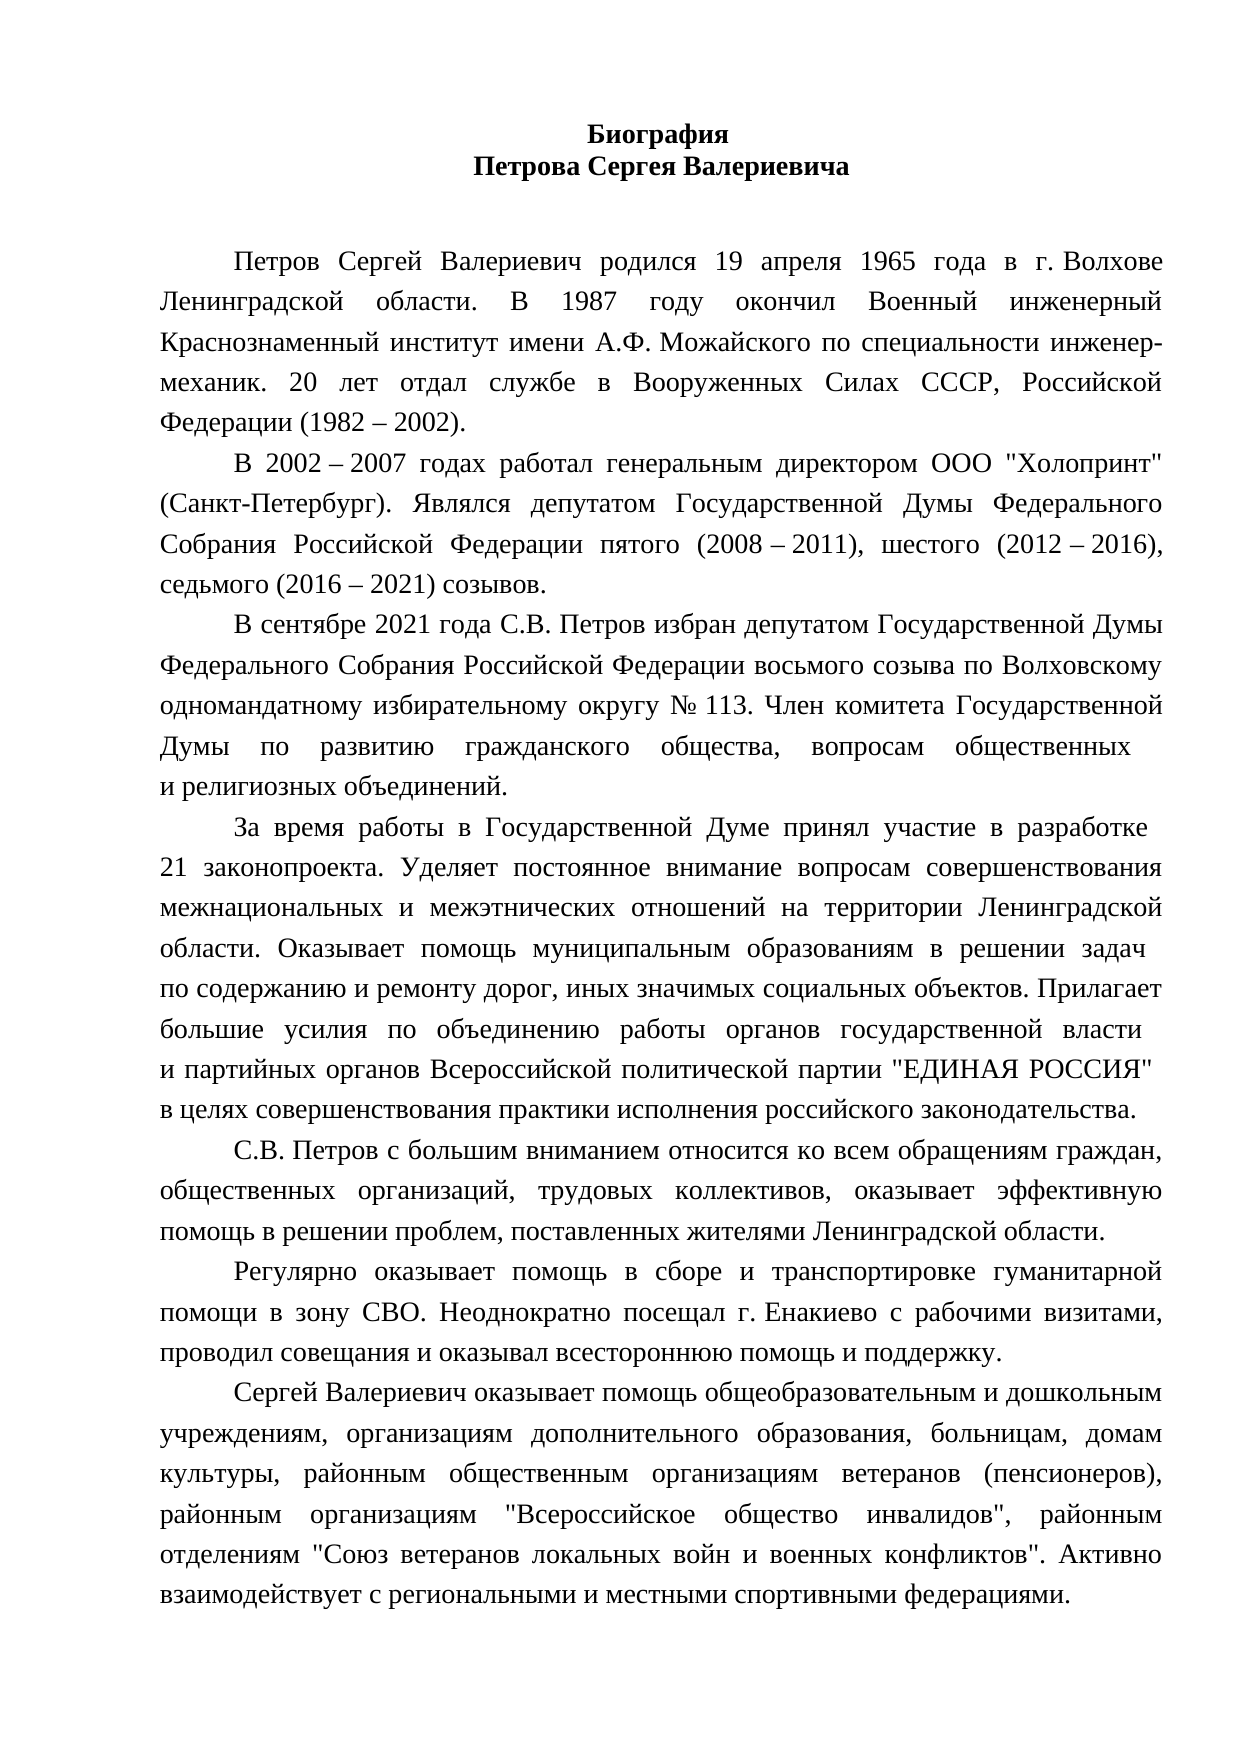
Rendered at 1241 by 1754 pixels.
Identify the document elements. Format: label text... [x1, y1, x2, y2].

text Регулярно оказывает помощь в сборе и транспортировке гуманитарной помощи в зону СВО. Неоднократно посещал г. Енакиево с рабочими визитами, проводил совещания и оказывал всестороннюю помощь и поддержку. [159, 1254, 1163, 1367]
text В 2002 – 2007 годах работал генеральным директором ООО "Холопринт" (Санкт-Петербург). Являлся депутатом Государственной Думы Федерального Собрания Российской Федерации пятого (2008 – 2011), шестого (2012 – 2016), седьмого (2016 – 2021) созывов. [159, 446, 1163, 599]
text Биография Петрова Сергея Валериевича [159, 118, 1163, 182]
text За время работы в Государственной Думе принял участие в разработке 21 законопроекта. Уделяет постоянное внимание вопросам совершенствования межнациональных и межэтнических отношений на территории Ленинградской области. Оказывает помощь муниципальным образованиям в решении задач по содержанию и ремонту дорог, иных значимых социальных объектов. Прилагает большие усилия по объединению работы органов государственной власти и партийных органов Всероссийской политической партии "ЕДИНАЯ РОССИЯ" в целях совершенствования практики исполнения российского законодательства. [159, 810, 1163, 1125]
text Петров Сергей Валериевич родился 19 апреля 1965 года в г. Волхове Ленинградской области. В 1987 году окончил Военный инженерный Краснознаменный институт имени А.Ф. Можайского по специальности инженер-механик. 20 лет отдал службе в Вооруженных Силах СССР, Российской Федерации (1982 – 2002). [159, 244, 1163, 438]
text С.В. Петров с большим вниманием относится ко всем обращениям граждан, общественных организаций, трудовых коллективов, оказывает эффективную помощь в решении проблем, поставленных жителями Ленинградской области. [159, 1133, 1163, 1246]
text В сентябре 2021 года С.В. Петров избран депутатом Государственной Думы Федерального Собрания Российской Федерации восьмого созыва по Волховскому одномандатному избирательному округу № 113. Член комитета Государственной Думы по развитию гражданского общества, вопросам общественных и религиозных объединений. [159, 608, 1163, 802]
text Сергей Валериевич оказывает помощь общеобразовательным и дошкольным учреждениям, организациям дополнительного образования, больницам, домам культуры, районным общественным организациям ветеранов (пенсионеров), районным организациям "Всероссийское общество инвалидов", районным отделениям "Союз ветеранов локальных войн и военных конфликтов". Активно взаимодействует с региональными и местными спортивными федерациями. [159, 1376, 1163, 1610]
